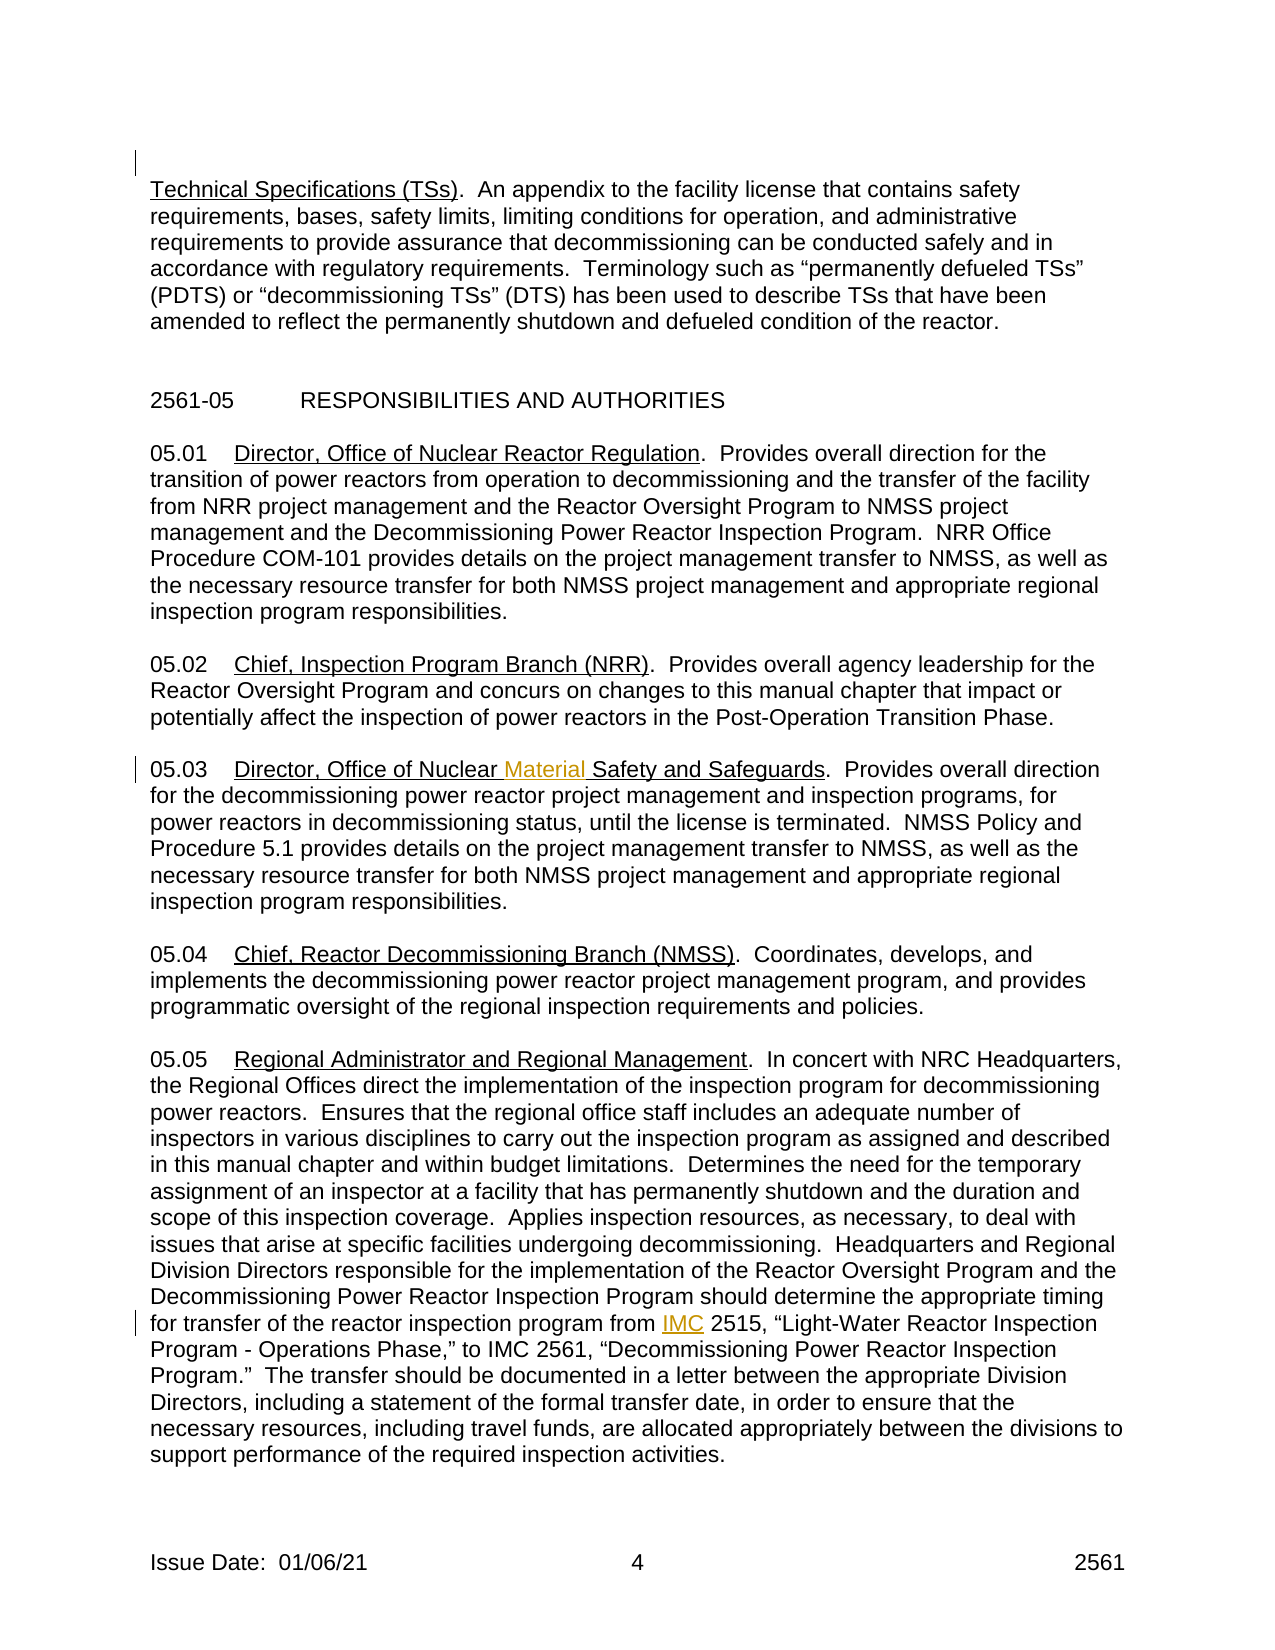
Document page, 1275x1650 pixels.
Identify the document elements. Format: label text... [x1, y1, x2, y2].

text 05.04 Chief, Reactor Decommissioning Branch (NMSS). Coordinates, develops, and implements the decommissioning power reactor project management program, and provides programmatic oversight of the regional inspection requirements and policies. [150, 941, 1125, 1020]
text 05.03 Director, Office of Nuclear Safety and Safeguards. Provides overall direction for the decommissioning power reactor project management and inspection programs, for power reactors in decommissioning status, until the license is terminated. NMSS Policy and Procedure 5.1 provides details on the project management transfer to NMSS, as well as the necessary resource transfer for both NMSS project management and appropriate regional inspection program responsibilities. [150, 756, 1125, 914]
text 2561-05 RESPONSIBILITIES AND AUTHORITIES [150, 387, 1125, 413]
text 05.05 Regional Administrator and Regional Management. In concert with NRC Headquarters, the Regional Offices direct the implementation of the inspection program for decommissioning power reactors. Ensures that the regional office staff includes an adequate number of inspectors in various disciplines to carry out the inspection program as assigned and described in this manual chapter and within budget limitations. Determines the need for the temporary assignment of an inspector at a facility that has permanently shutdown and the duration and scope of this inspection coverage. Applies inspection resources, as necessary, to deal with issues that arise at specific facilities undergoing decommissioning. Headquarters and Regional Division Directors responsible for the implementation of the Reactor Oversight Program and the Decommissioning Power Reactor Inspection Program should determine the appropriate timing for transfer of the reactor inspection program from 2515, “Light-Water Reactor Inspection Program - Operations Phase,” to IMC 2561, “Decommissioning Power Reactor Inspection Program.” The transfer should be documented in a letter between the appropriate Division Directors, including a statement of the formal transfer date, in order to ensure that the necessary resources, including travel funds, are allocated appropriately between the divisions to support performance of the required inspection activities. [150, 1046, 1125, 1468]
text 05.02 Chief, Inspection Program Branch (NRR). Provides overall agency leadership for the Reactor Oversight Program and concurs on changes to this manual chapter that impact or potentially affect the inspection of power reactors in the Post-Operation Transition Phase. [150, 651, 1125, 730]
text Technical Specifications (TSs). An appendix to the facility license that contains safety requirements, bases, safety limits, limiting conditions for operation, and administrative requirements to provide assurance that decommissioning can be conducted safely and in accordance with regulatory requirements. Terminology such as “permanently defueled TSs” (PDTS) or “decommissioning TSs” (DTS) has been used to describe TSs that have been amended to reflect the permanently shutdown and defueled condition of the reactor. [150, 176, 1125, 334]
text 05.01 Director, Office of Nuclear Reactor Regulation. Provides overall direction for the transition of power reactors from operation to decommissioning and the transfer of the facility from NRR project management and the Reactor Oversight Program to NMSS project management and the Decommissioning Power Reactor Inspection Program. NRR Office Procedure COM-101 provides details on the project management transfer to NMSS, as well as the necessary resource transfer for both NMSS project management and appropriate regional inspection program responsibilities. [150, 440, 1125, 624]
